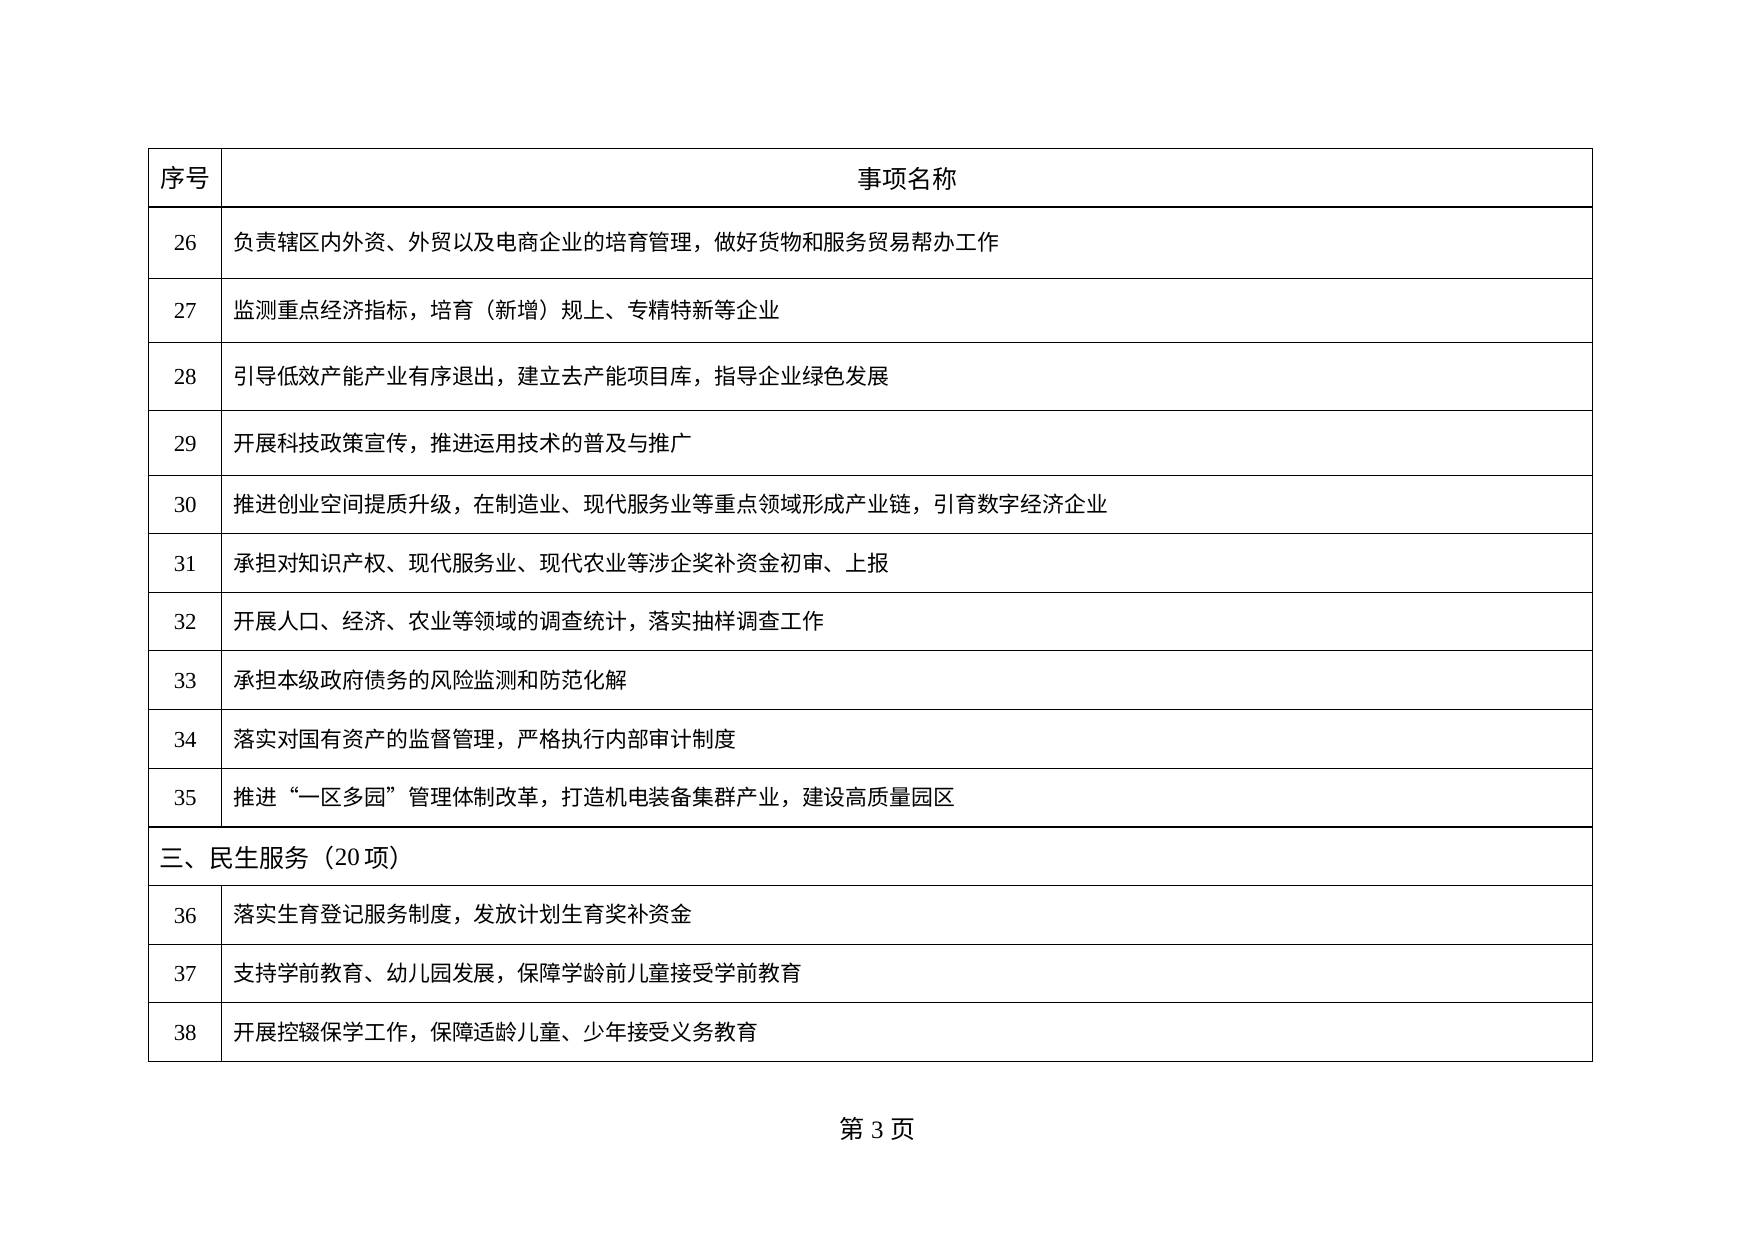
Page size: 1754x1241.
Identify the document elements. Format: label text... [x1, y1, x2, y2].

table_cell 落实生育登记服务制度，发放计划生育奖补资金 [222, 886, 1592, 944]
table_header 序号 [149, 149, 221, 206]
table_cell 开展控辍保学工作，保障适龄儿童、少年接受义务教育 [222, 1003, 1592, 1061]
table_cell 37 [149, 945, 221, 1002]
table_cell 32 [149, 593, 221, 650]
table_cell 33 [149, 651, 221, 709]
table_cell 三、民生服务（20项） [149, 828, 1592, 885]
table_cell 29 [149, 411, 221, 474]
table_cell 推进“一区多园”管理体制改革，打造机电装备集群产业，建设高质量园区 [222, 769, 1592, 826]
table_cell 支持学前教育、幼儿园发展，保障学龄前儿童接受学前教育 [222, 945, 1592, 1002]
table_cell 开展科技政策宣传，推进运用技术的普及与推广 [222, 411, 1592, 474]
table_cell 31 [149, 534, 221, 592]
table_cell 36 [149, 886, 221, 944]
table_cell 34 [149, 710, 221, 768]
table_cell 负责辖区内外资、外贸以及电商企业的培育管理，做好货物和服务贸易帮办工作 [222, 208, 1592, 278]
table_cell 推进创业空间提质升级，在制造业、现代服务业等重点领域形成产业链，引育数字经济企业 [222, 476, 1592, 533]
table_cell 承担本级政府债务的风险监测和防范化解 [222, 651, 1592, 709]
table_cell 35 [149, 769, 221, 826]
table_cell 监测重点经济指标，培育（新增）规上、专精特新等企业 [222, 279, 1592, 342]
table_cell 38 [149, 1003, 221, 1061]
table_cell 开展人口、经济、农业等领域的调查统计，落实抽样调查工作 [222, 593, 1592, 650]
table_cell 26 [149, 208, 221, 278]
table_cell 28 [149, 343, 221, 410]
table_cell 承担对知识产权、现代服务业、现代农业等涉企奖补资金初审、上报 [222, 534, 1592, 592]
table_header 事项名称 [222, 149, 1592, 206]
table_cell 30 [149, 476, 221, 533]
table_cell 引导低效产能产业有序退出，建立去产能项目库，指导企业绿色发展 [222, 343, 1592, 410]
table_cell 落实对国有资产的监督管理，严格执行内部审计制度 [222, 710, 1592, 768]
table_cell 27 [149, 279, 221, 342]
